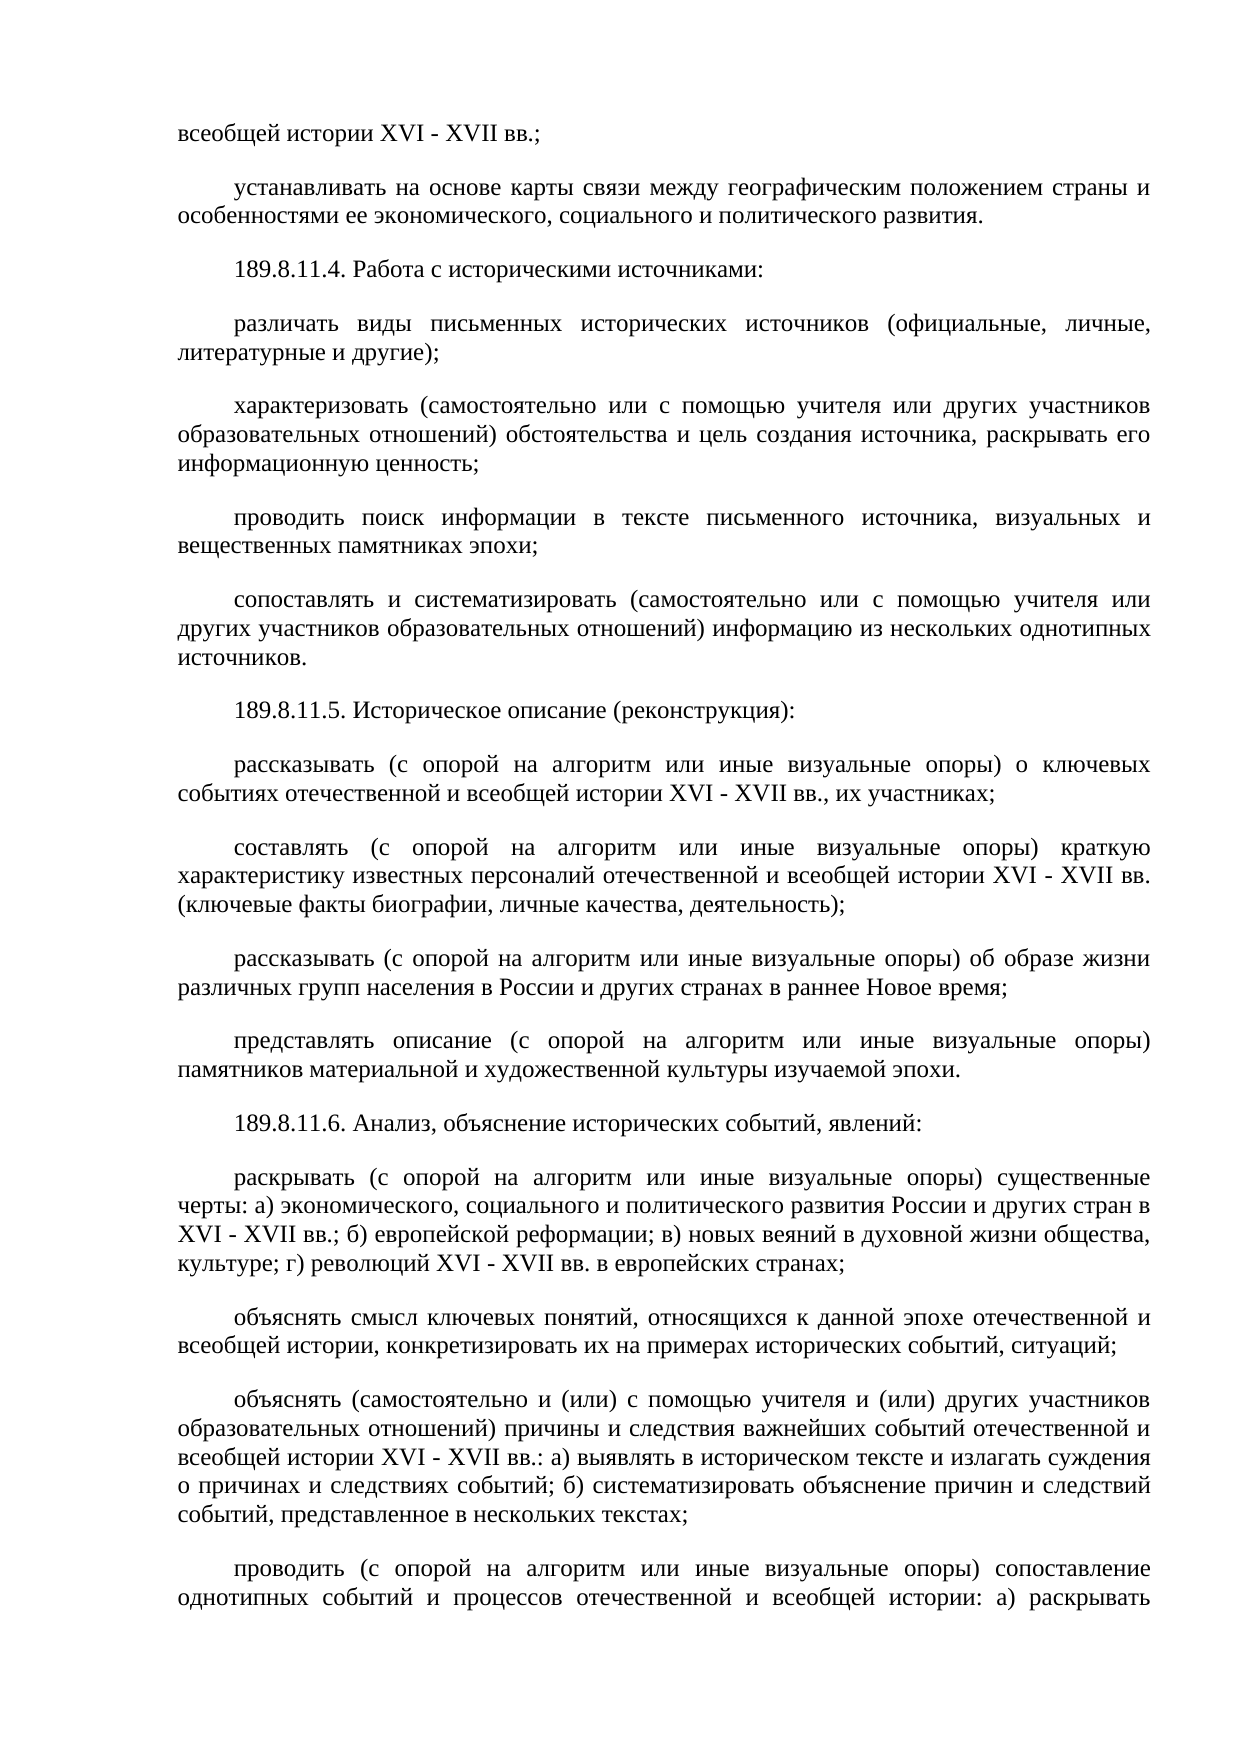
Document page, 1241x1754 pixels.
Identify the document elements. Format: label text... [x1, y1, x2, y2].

text 189.8.11.5. Историческое описание (реконструкция): [177, 696, 1152, 724]
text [177, 118, 1152, 147]
text составлять (с опорой на алгоритм или иные визуальные опоры) краткую характеристику известных персоналий отечественной и всеобщей истории XVI - XVII вв. (ключевые факты биографии, личные качества, деятельность); [177, 832, 1152, 918]
text 189.8.11.6. Анализ, объяснение исторических событий, явлений: [177, 1108, 1152, 1137]
text характеризовать (самостоятельно или с помощью учителя или других участников образовательных отношений) обстоятельства и цель создания источника, раскрывать его информационную ценность; [177, 391, 1152, 477]
text проводить поиск информации в тексте письменного источника, визуальных и вещественных памятниках эпохи; [177, 502, 1152, 559]
text сопоставлять и систематизировать (самостоятельно или с помощью учителя или других участников образовательных отношений) информацию из нескольких однотипных источников. [177, 584, 1152, 671]
text объяснять смысл ключевых понятий, относящихся к данной эпохе отечественной и всеобщей истории, конкретизировать их на примерах исторических событий, ситуаций; [177, 1302, 1152, 1359]
text различать виды письменных исторических источников (официальные, личные, литературные и другие); [177, 308, 1152, 366]
text 189.8.11.4. Работа с историческими источниками: [177, 254, 1152, 283]
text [177, 1553, 1152, 1611]
text объяснять (самостоятельно и (или) с помощью учителя и (или) других участников образовательных отношений) причины и следствия важнейших событий отечественной и всеобщей истории XVI - XVII вв.: а) выявлять в историческом тексте и излагать суждения о причинах и следствиях событий; б) систематизировать объяснение причин и следствий событий, представленное в нескольких текстах; [177, 1384, 1152, 1528]
text представлять описание (с опорой на алгоритм или иные визуальные опоры) памятников материальной и художественной культуры изучаемой эпохи. [177, 1026, 1152, 1083]
text устанавливать на основе карты связи между географическим положением страны и особенностями ее экономического, социального и политического развития. [177, 172, 1152, 229]
text рассказывать (с опорой на алгоритм или иные визуальные опоры) об образе жизни различных групп населения в России и других странах в раннее Новое время; [177, 943, 1152, 1001]
text рассказывать (с опорой на алгоритм или иные визуальные опоры) о ключевых событиях отечественной и всеобщей истории XVI - XVII вв., их участниках; [177, 749, 1152, 807]
text раскрывать (с опорой на алгоритм или иные визуальные опоры) существенные черты: а) экономического, социального и политического развития России и других стран в XVI - XVII вв.; б) европейской реформации; в) новых веяний в духовной жизни общества, культуре; г) революций XVI - XVII вв. в европейских странах; [177, 1162, 1152, 1277]
